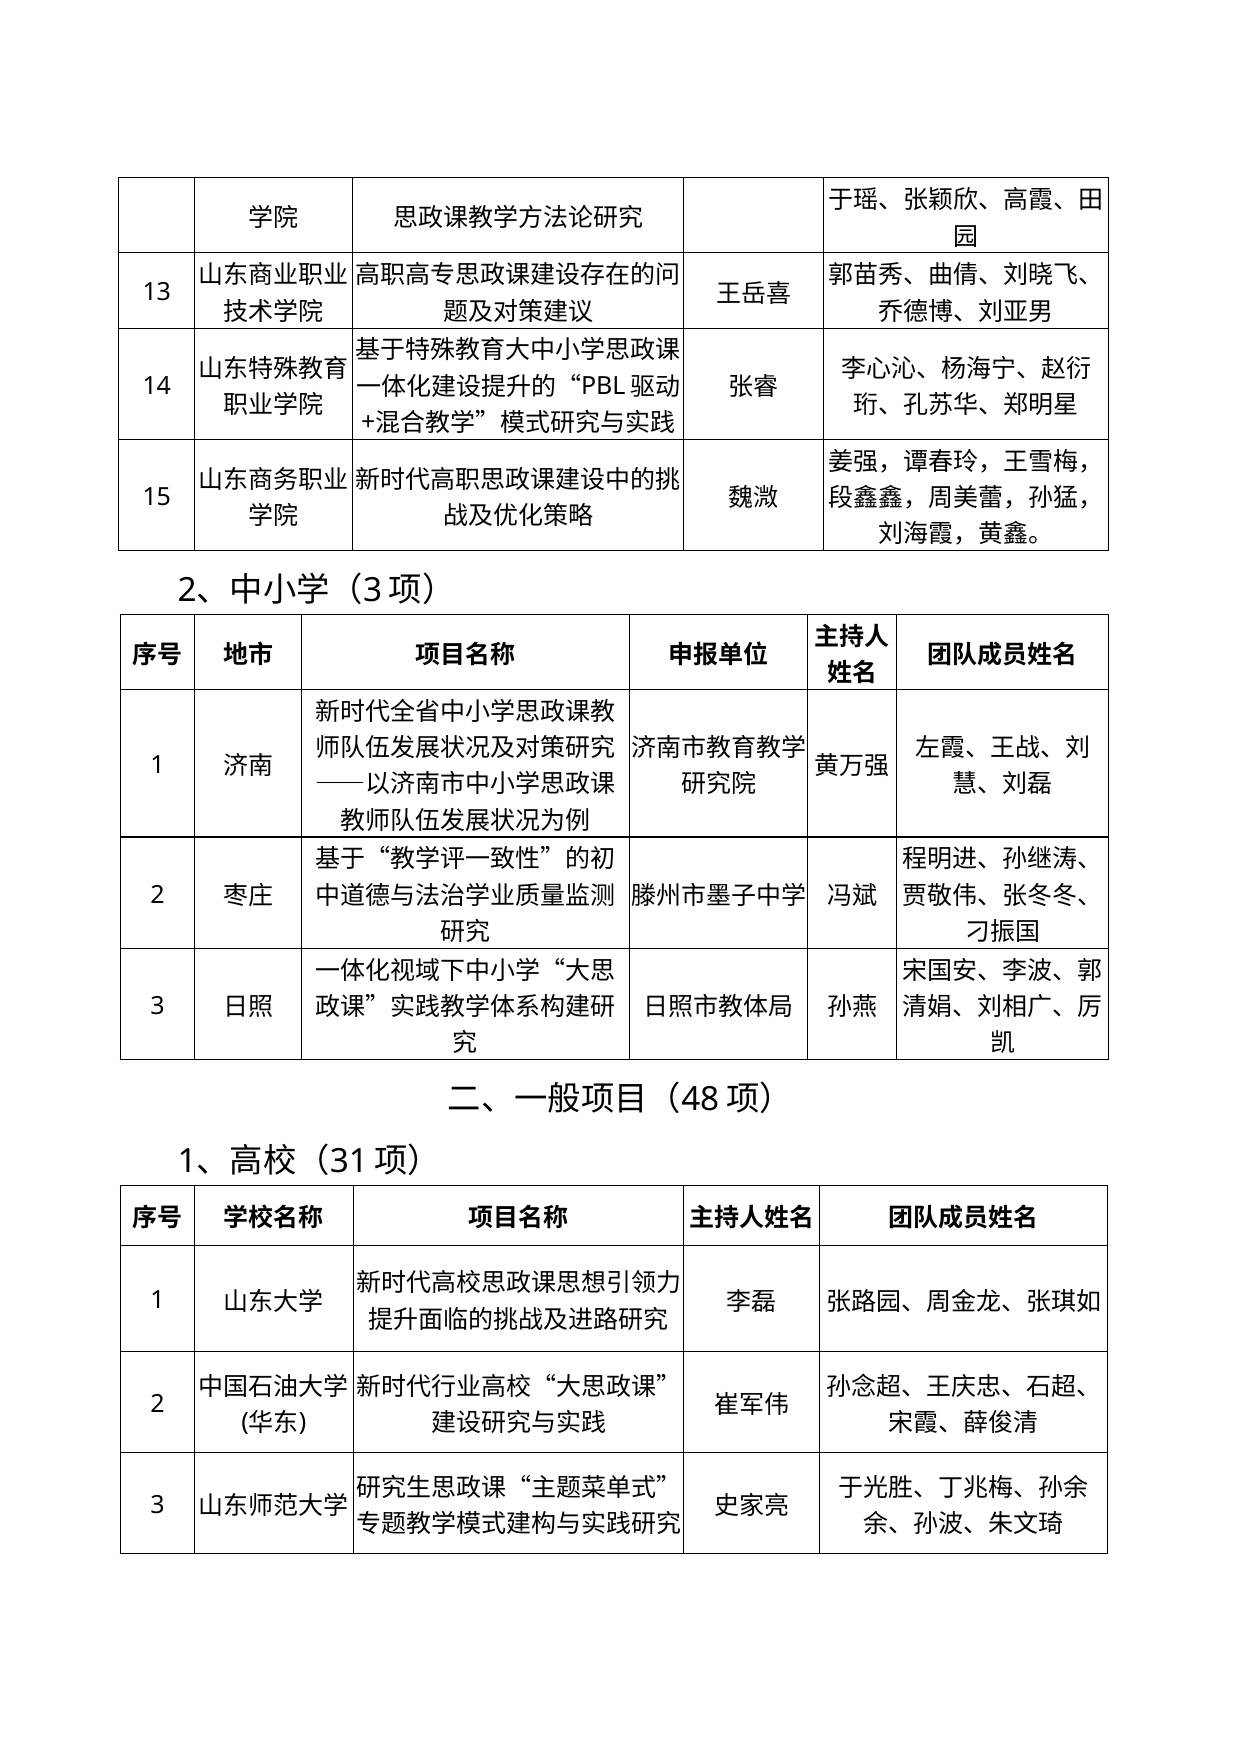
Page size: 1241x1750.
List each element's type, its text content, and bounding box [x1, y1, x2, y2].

table_header 序号 [121, 1186, 194, 1244]
table_cell 研究生思政课“主题菜单式”专题教学模式建构与实践研究 [354, 1453, 683, 1553]
table_cell 新时代行业高校“大思政课”建设研究与实践 [354, 1352, 683, 1452]
table_cell 3 [121, 949, 194, 1059]
table_cell 中国石油大学(华东) [195, 1352, 353, 1452]
table_cell 新时代高校思政课思想引领力提升面临的挑战及进路研究 [354, 1246, 683, 1351]
table_cell 济南 [195, 690, 301, 836]
table_cell 基于“教学评一致性”的初中道德与法治学业质量监测研究 [302, 838, 629, 948]
table_header 序号 [121, 615, 194, 689]
table_header 项目名称 [354, 1186, 683, 1244]
table_cell 山东师范大学 [195, 1453, 353, 1553]
table_cell 刘丙元 [684, 178, 823, 252]
table_header 团队成员姓名 [897, 615, 1108, 689]
table_cell 一体化视域下中小学“大思政课”实践教学体系构建研究 [302, 949, 629, 1059]
table_cell 新时代高职思政课建设中的挑战及优化策略 [353, 440, 683, 550]
table_cell 高职高专思政课建设存在的问题及对策建议 [353, 253, 683, 327]
table_cell 新时代全省中小学思政课教师队伍发展状况及对策研究——以济南市中小学思政课教师队伍发展状况为例 [302, 690, 629, 836]
table_cell 王岳喜 [684, 253, 823, 327]
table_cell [353, 178, 683, 252]
table_cell 基于特殊教育大中小学思政课一体化建设提升的“PBL驱动+混合教学”模式研究与实践 [353, 329, 683, 439]
table_header 学校名称 [195, 1186, 353, 1244]
table_cell 14 [119, 329, 194, 439]
table_cell 山东特殊教育职业学院 [195, 329, 352, 439]
text 2、中小学（3项） [177, 551, 1063, 614]
table_cell 李心沁、杨海宁、赵衍珩、孔苏华、郑明星 [824, 329, 1108, 439]
table_header 主持人姓名 [684, 1186, 819, 1244]
table_cell 黄万强 [808, 690, 896, 836]
table_cell 姜强，谭春玲，王雪梅，段鑫鑫，周美蕾，孙猛，刘海霞，黄鑫。 [824, 440, 1108, 550]
table_cell 左霞、王战、刘慧、刘磊 [897, 690, 1108, 836]
table_header 项目名称 [302, 615, 629, 689]
table_cell 孙燕 [808, 949, 896, 1059]
table_cell 3 [121, 1453, 194, 1553]
table_cell 山东商业职业技术学院 [195, 253, 352, 327]
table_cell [824, 178, 1108, 252]
table_cell 15 [119, 440, 194, 550]
table_cell 2 [121, 838, 194, 948]
table_cell 山东商务职业学院 [195, 440, 352, 550]
table_cell 日照 [195, 949, 301, 1059]
text 1、高校（31项） [177, 1123, 1063, 1185]
table_cell 山东大学 [195, 1246, 353, 1351]
table_cell 张路园、周金龙、张琪如 [820, 1246, 1107, 1351]
table_header 团队成员姓名 [820, 1186, 1107, 1244]
table_cell 滕州市墨子中学 [630, 838, 807, 948]
table_cell 济南市教育教学研究院 [630, 690, 807, 836]
table_cell 12 [119, 178, 194, 252]
table_cell 山东青年政治学院 [195, 178, 352, 252]
table_cell 1 [121, 690, 194, 836]
table_cell 张睿 [684, 329, 823, 439]
table_cell 于光胜、丁兆梅、孙余余、孙波、朱文琦 [820, 1453, 1107, 1553]
table_cell 1 [121, 1246, 194, 1351]
table_cell 孙念超、王庆忠、石超、宋霞、薛俊清 [820, 1352, 1107, 1452]
table_cell 史家亮 [684, 1453, 819, 1553]
table_cell 冯斌 [808, 838, 896, 948]
table_header 申报单位 [630, 615, 807, 689]
table_cell 郭苗秀、曲倩、刘晓飞、乔德博、刘亚男 [824, 253, 1108, 327]
table_cell 日照市教体局 [630, 949, 807, 1059]
table_header 地市 [195, 615, 301, 689]
table_cell 13 [119, 253, 194, 327]
table_cell 程明进、孙继涛、贾敬伟、张冬冬、刁振国 [897, 838, 1108, 948]
table_cell 枣庄 [195, 838, 301, 948]
table_cell 魏溦 [684, 440, 823, 550]
text 二、一般项目（48项） [177, 1060, 1063, 1123]
table_cell 李磊 [684, 1246, 819, 1351]
table_cell 宋国安、李波、郭清娟、刘相广、厉凯 [897, 949, 1108, 1059]
table_cell 2 [121, 1352, 194, 1452]
table_cell 崔军伟 [684, 1352, 819, 1452]
table_header 主持人姓名 [808, 615, 896, 689]
